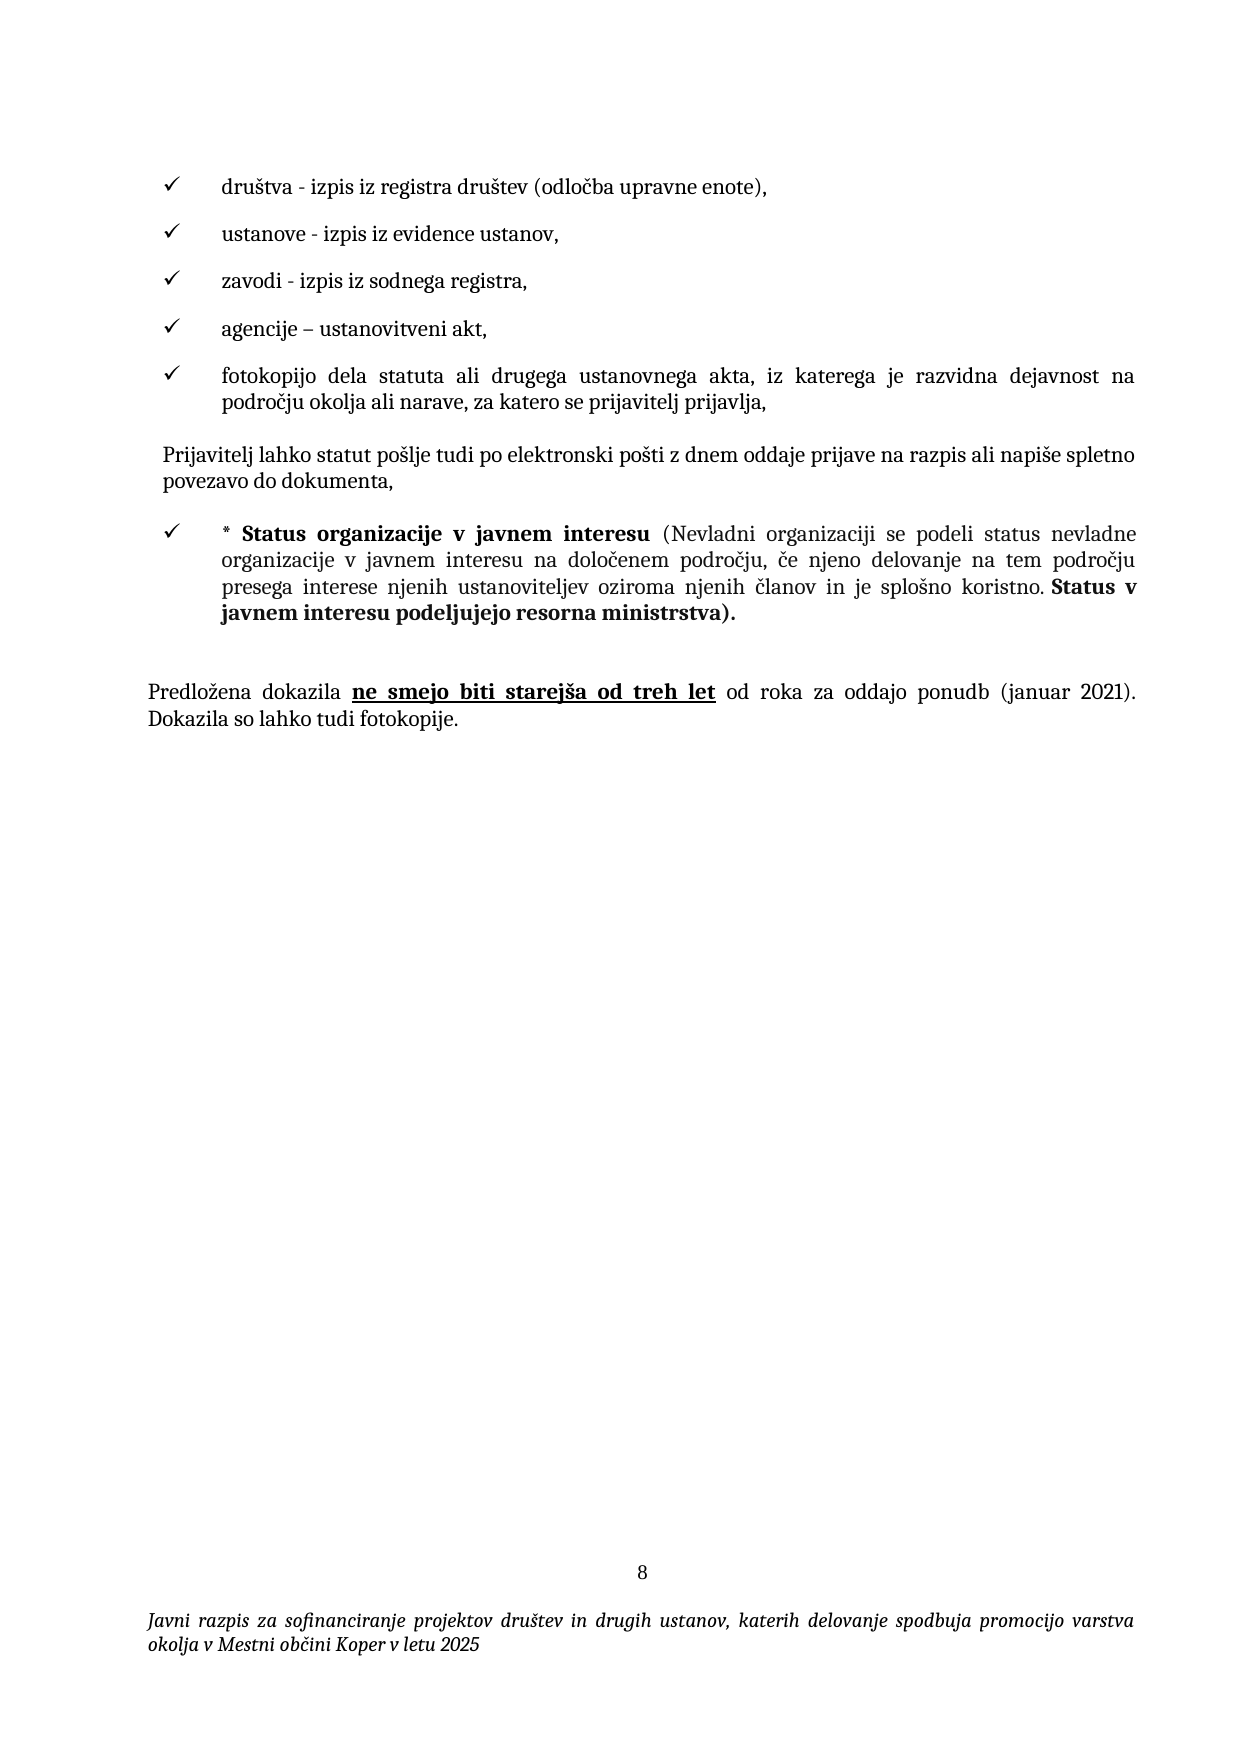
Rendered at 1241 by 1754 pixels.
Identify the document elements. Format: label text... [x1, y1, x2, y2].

list ustanove - izpis iz evidence ustanov, [162, 221, 1137, 247]
list * Status organizacije v javnem interesu (Nevladni organizaciji se podeli status nevladne organizacije v javnem interesu na določenem področju, če njeno delovanje na tem področju presega interese njenih ustanoviteljev oziroma njenih članov in je splošno koristno. Status v javnem interesu podeljujejo resorna ministrstva). [162, 521, 1137, 626]
text Predložena dokazila ne smejo biti starejša od treh let od roka za oddajo ponudb (januar 2021). Dokazila so lahko tudi fotokopije. [148, 679, 1137, 732]
list fotokopijo dela statuta ali drugega ustanovnega akta, iz katerega je razvidna dejavnost na področju okolja ali narave, za katero se prijavitelj prijavlja, [162, 363, 1137, 415]
list društva - izpis iz registra društev (odločba upravne enote), [162, 174, 1137, 200]
list zavodi - izpis iz sodnega registra, [162, 268, 1137, 295]
list agencije – ustanovitveni akt, [162, 316, 1137, 342]
text Prijavitelj lahko statut pošlje tudi po elektronski pošti z dnem oddaje prijave na razpis ali napiše spletno povezavo do dokumenta, [162, 442, 1137, 494]
